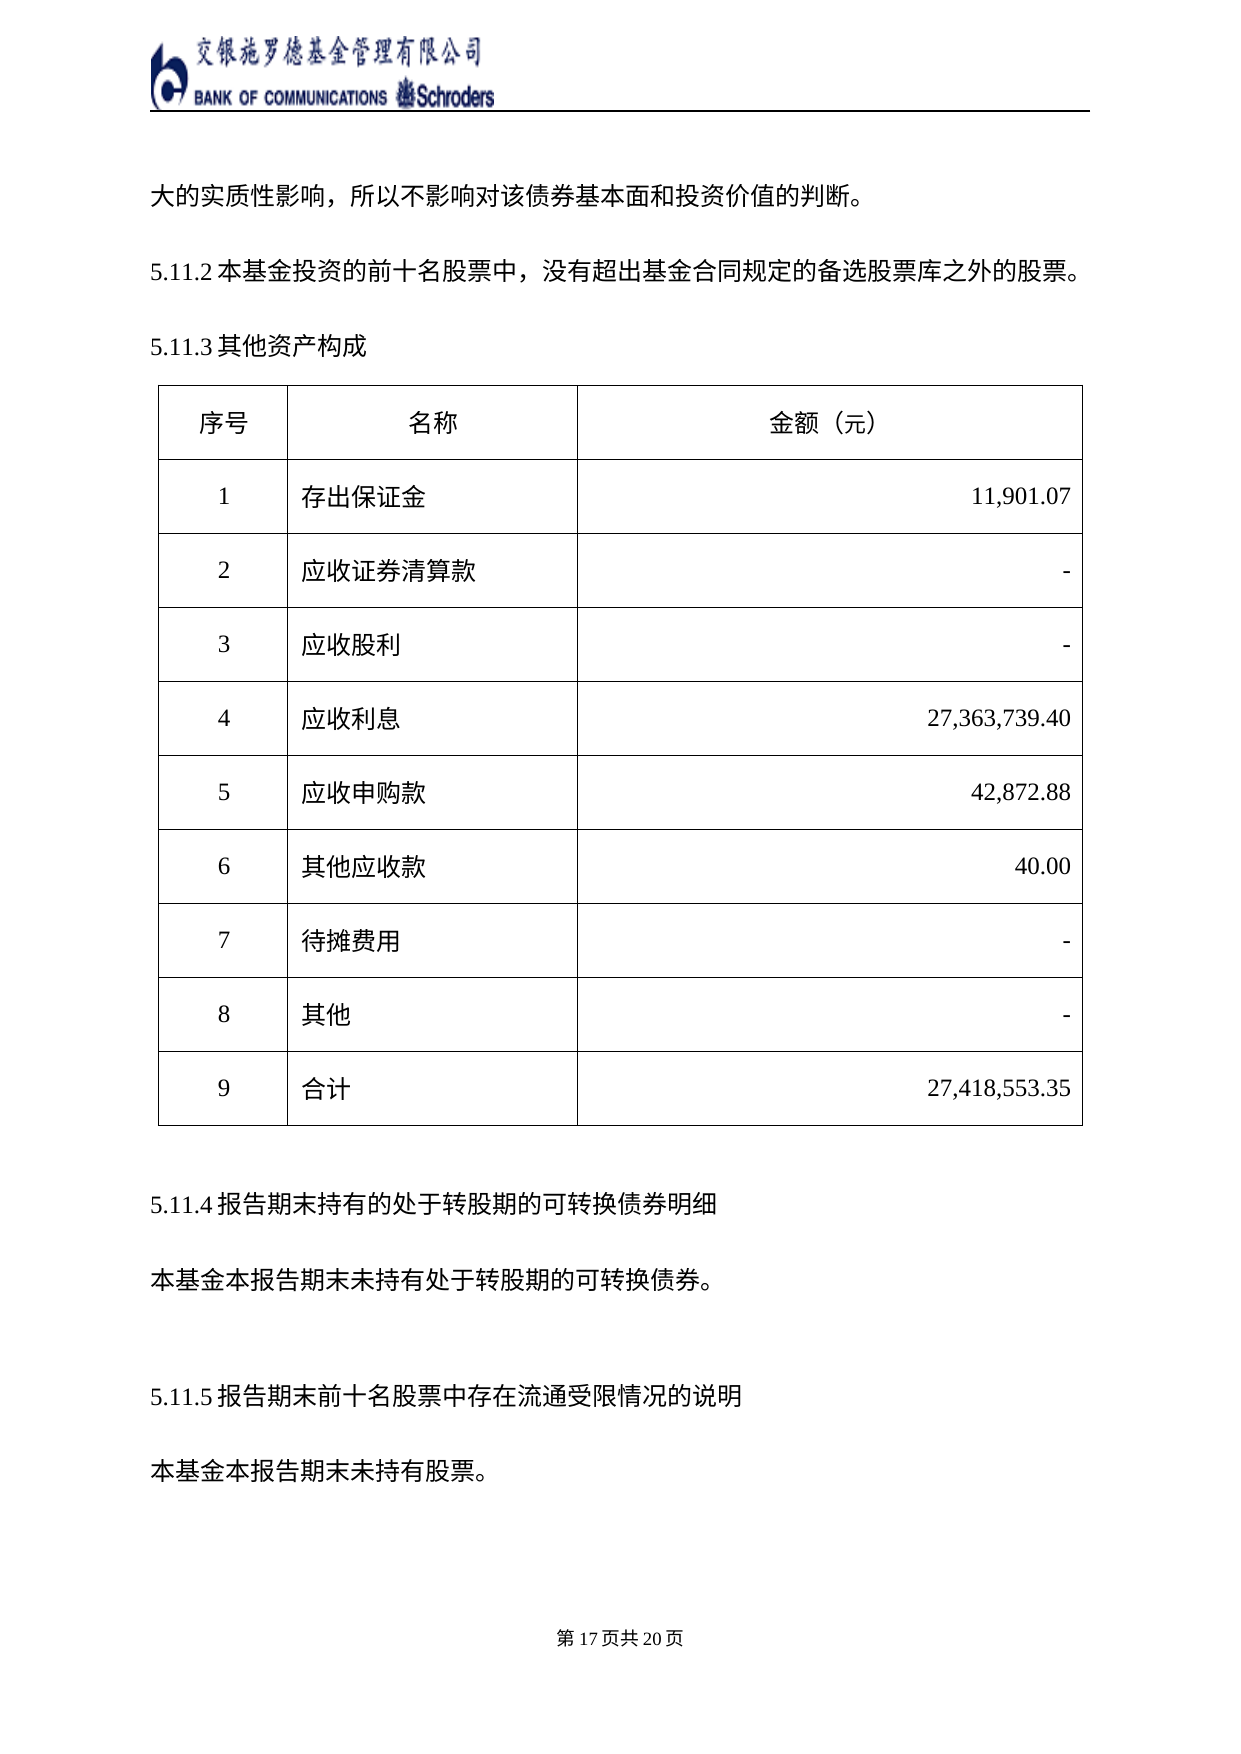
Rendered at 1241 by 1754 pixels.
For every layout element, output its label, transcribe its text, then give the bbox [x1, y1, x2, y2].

table_header 序号 [159, 386, 287, 459]
text 5.11.3其他资产构成 [150, 312, 1090, 377]
table_cell 应收申购款 [288, 756, 577, 829]
table_cell 8 [159, 978, 287, 1051]
table_cell 9 [159, 1052, 287, 1125]
table_cell 待摊费用 [288, 904, 577, 977]
table_header 金额（元） [578, 386, 1082, 459]
table_cell - [578, 534, 1082, 607]
table_cell 6 [159, 830, 287, 903]
table_cell 11,901.07 [578, 460, 1082, 533]
table_cell 应收证券清算款 [288, 534, 577, 607]
table_cell 4 [159, 682, 287, 755]
table_cell - [578, 978, 1082, 1051]
table_cell 42,872.88 [578, 756, 1082, 829]
table_cell - [578, 904, 1082, 977]
text 5.11.2本基金投资的前十名股票中，没有超出基金合同规定的备选股票库之外的股票。 [150, 237, 1090, 302]
table_cell 1 [159, 460, 287, 533]
table_cell 2 [159, 534, 287, 607]
text 5.11.4报告期末持有的处于转股期的可转换债券明细 [150, 1171, 1090, 1236]
table_cell - [578, 608, 1082, 681]
table_cell 27,418,553.35 [578, 1052, 1082, 1125]
text 本基金本报告期末未持有处于转股期的可转换债券。 [150, 1246, 1090, 1311]
text 5.11.5报告期末前十名股票中存在流通受限情况的说明 [150, 1362, 1090, 1427]
table_cell 应收股利 [288, 608, 577, 681]
table_cell 27,363,739.40 [578, 682, 1082, 755]
table_cell 应收利息 [288, 682, 577, 755]
table_cell 7 [159, 904, 287, 977]
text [150, 162, 1090, 227]
table_cell 合计 [288, 1052, 577, 1125]
picture [151, 36, 494, 110]
table_cell 40.00 [578, 830, 1082, 903]
table_cell 其他应收款 [288, 830, 577, 903]
table_cell 其他 [288, 978, 577, 1051]
table_cell 3 [159, 608, 287, 681]
table_cell 5 [159, 756, 287, 829]
table_header 名称 [288, 386, 577, 459]
table_cell 存出保证金 [288, 460, 577, 533]
text 本基金本报告期末未持有股票。 [150, 1437, 1090, 1502]
